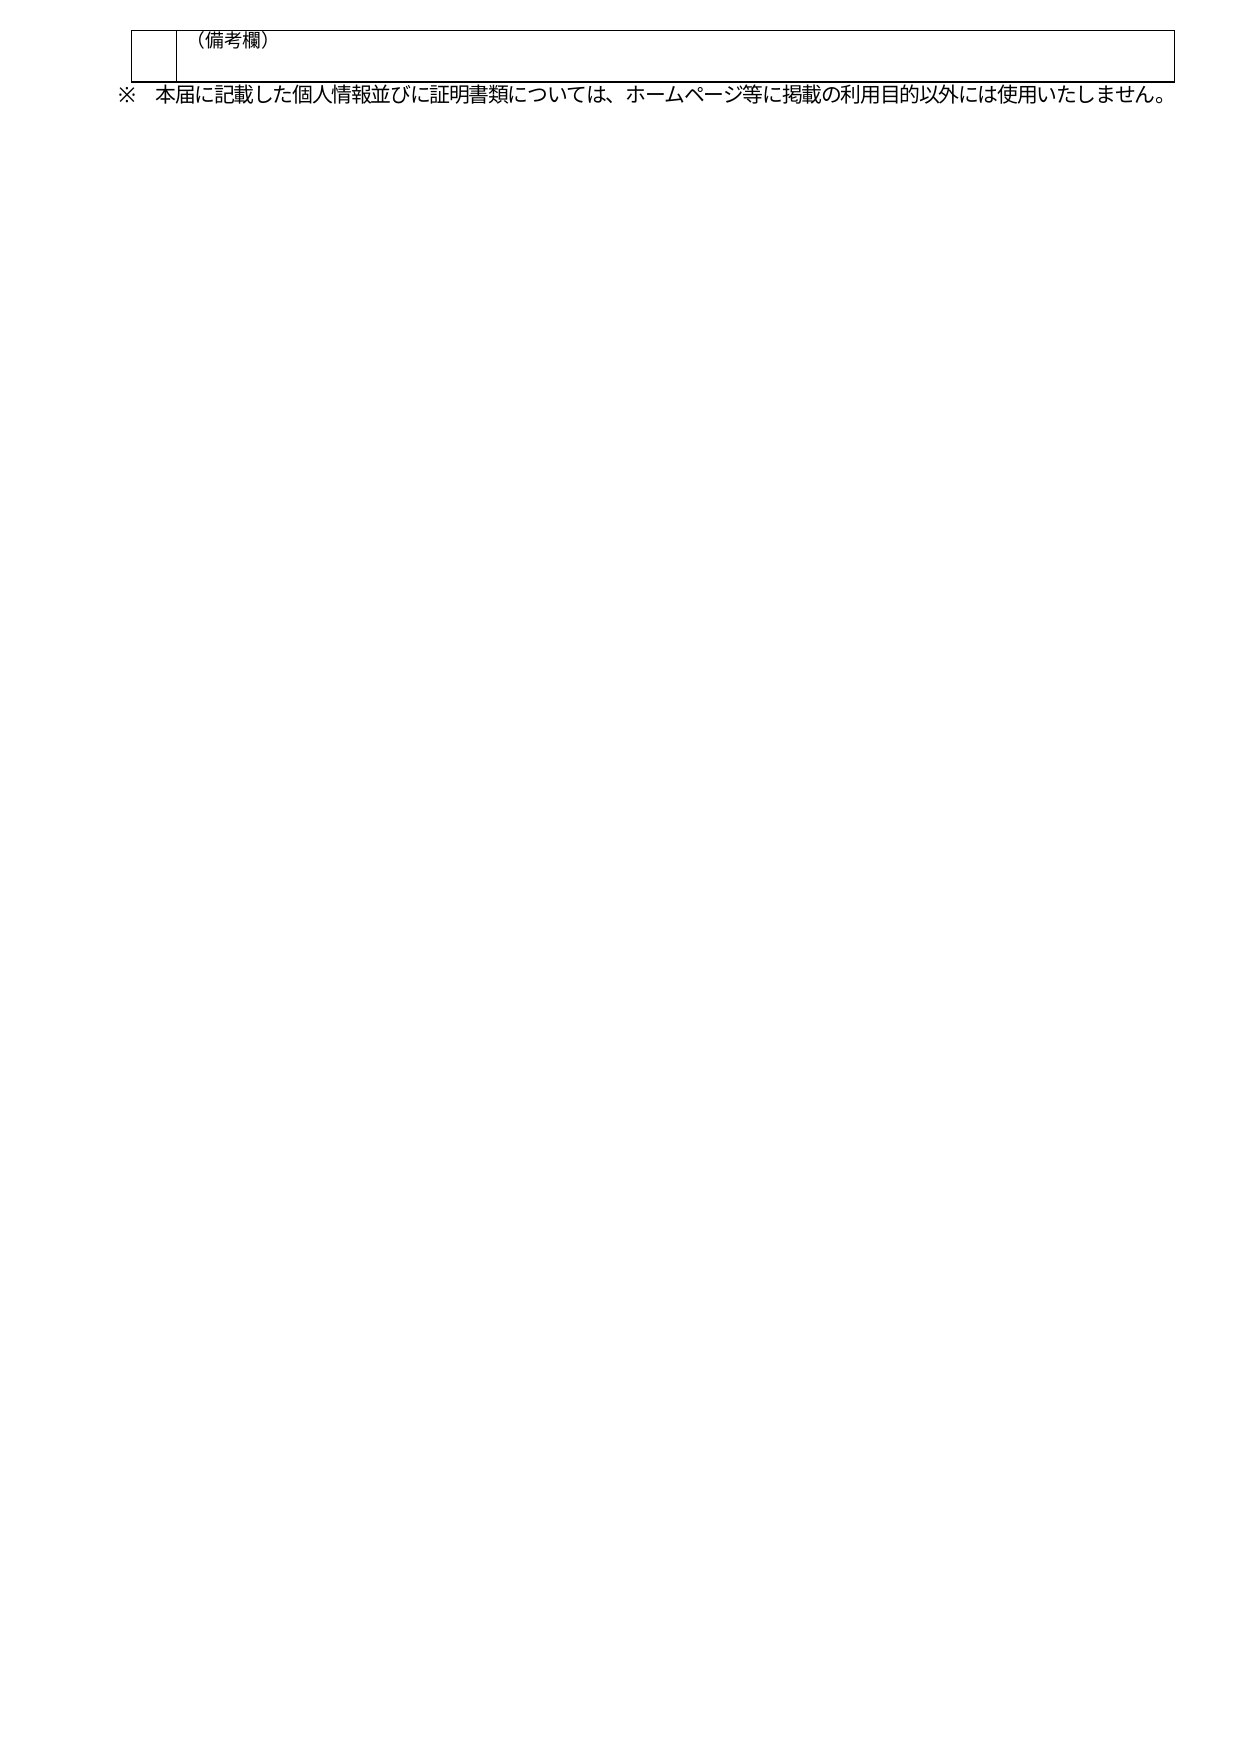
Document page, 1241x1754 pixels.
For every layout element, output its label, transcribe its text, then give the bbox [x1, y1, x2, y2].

text ※ 本届に記載した個人情報並びに証明書類については、ホームページ等に掲載の利用目的以外には使用いたしません。 [118, 82, 1162, 107]
table_cell （備考欄） [177, 31, 1174, 81]
